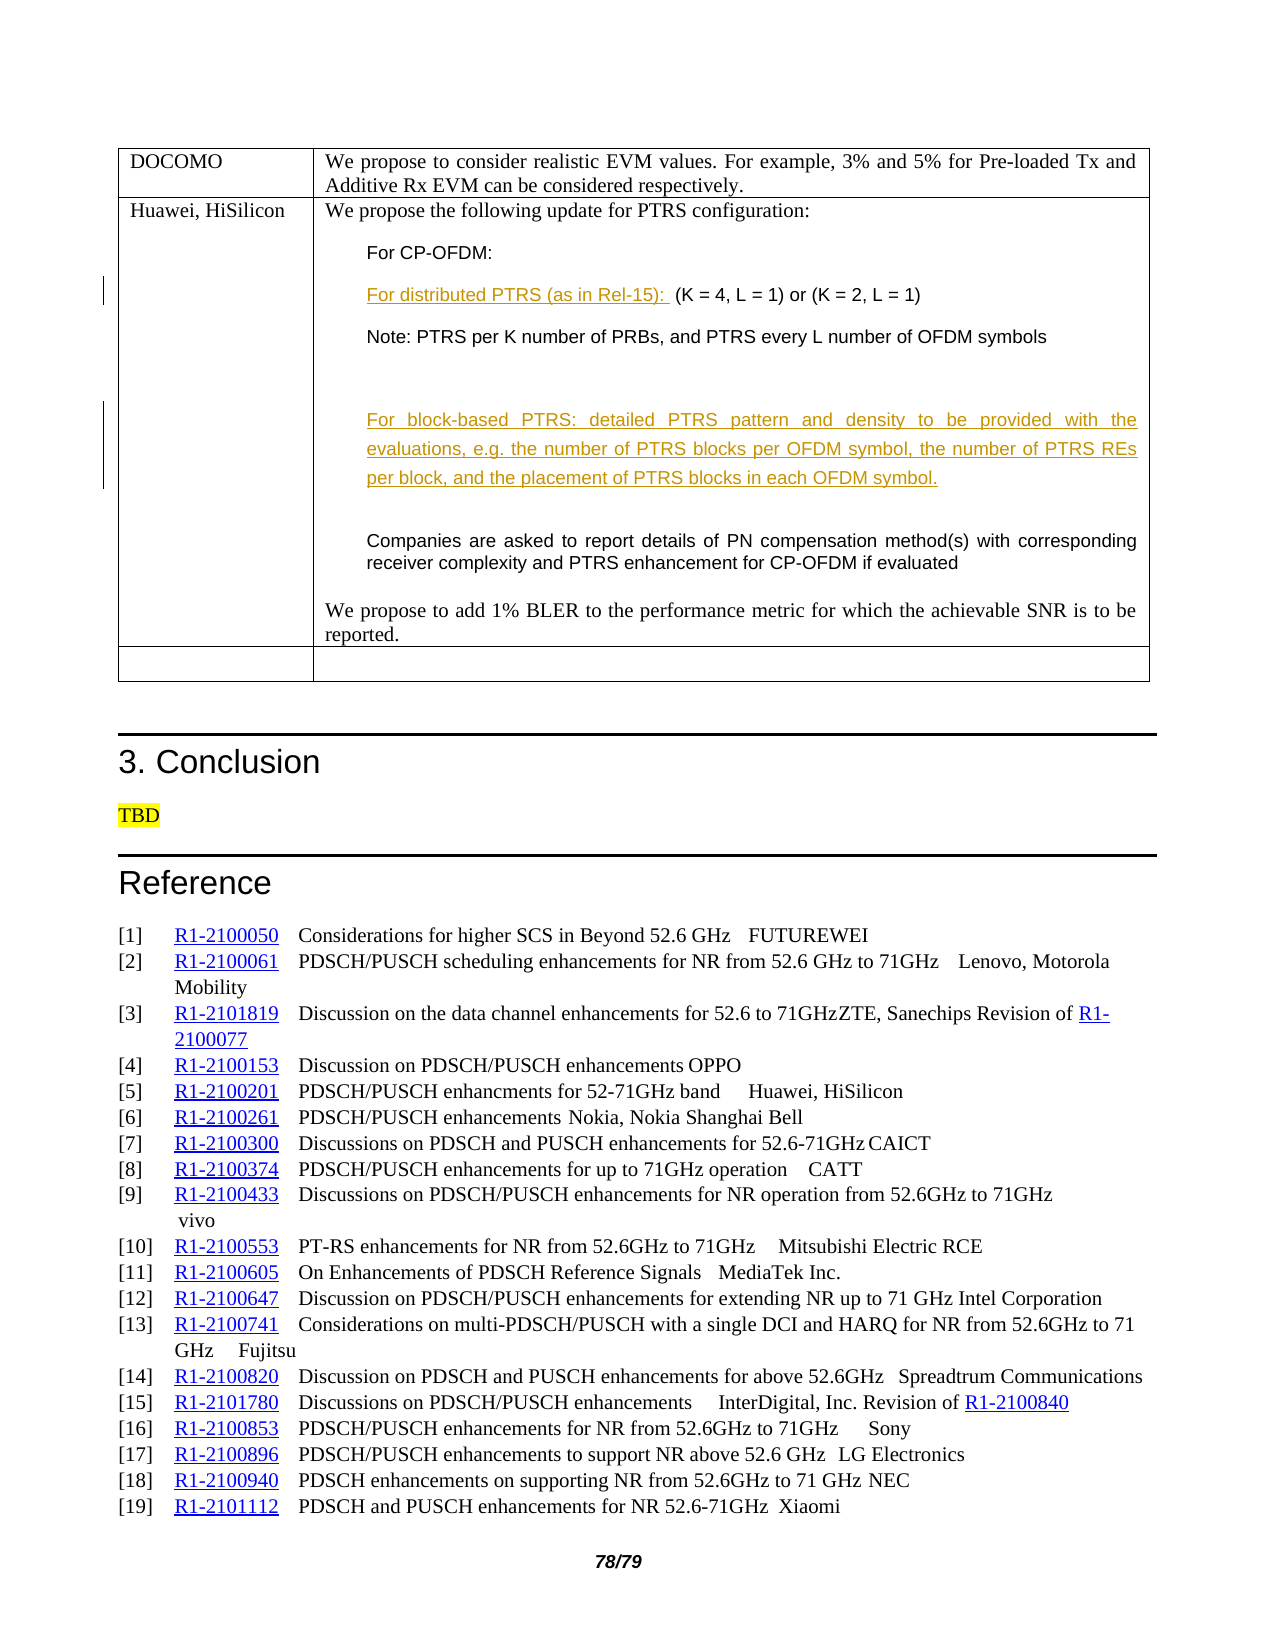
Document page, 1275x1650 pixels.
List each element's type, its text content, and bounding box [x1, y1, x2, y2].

list R1-2100061 PDSCH/PUSCH scheduling enhancements for NR from 52.6 GHz to 71GHz Lenovo, Motorola Mobility [118, 949, 1157, 999]
list R1-2100433 Discussions on PDSCH/PUSCH enhancements for NR operation from 52.6GHz to 71GHz vivo [118, 1182, 1157, 1232]
list R1-2100553 PT-RS enhancements for NR from 52.6GHz to 71GHz Mitsubishi Electric RCE [118, 1234, 1157, 1258]
subtitle Reference [118, 857, 1157, 901]
list R1-2100647 Discussion on PDSCH/PUSCH enhancements for extending NR up to 71 GHz Intel Corporation [118, 1286, 1157, 1310]
list R1-2100896 PDSCH/PUSCH enhancements to support NR above 52.6 GHz LG Electronics [118, 1442, 1157, 1466]
list R1-2100605 On Enhancements of PDSCH Reference Signals MediaTek Inc. [118, 1260, 1157, 1284]
list R1-2101780 Discussions on PDSCH/PUSCH enhancements InterDigital, Inc. Revision of R1-2100840 [118, 1390, 1157, 1414]
list R1-2100940 PDSCH enhancements on supporting NR from 52.6GHz to 71 GHz NEC [118, 1468, 1157, 1492]
table_cell DOCOMO [119, 149, 313, 197]
table_cell Huawei, HiSilicon [119, 198, 313, 646]
list R1-2100820 Discussion on PDSCH and PUSCH enhancements for above 52.6GHz Spreadtrum Communications [118, 1364, 1157, 1388]
table_cell [314, 647, 1149, 681]
list R1-2100201 PDSCH/PUSCH enhancments for 52-71GHz band Huawei, HiSilicon [118, 1079, 1157, 1103]
list R1-2100261 PDSCH/PUSCH enhancements Nokia, Nokia Shanghai Bell [118, 1104, 1157, 1129]
list R1-2101819 Discussion on the data channel enhancements for 52.6 to 71GHz ZTE, Sanechips Revision of R1-2100077 [118, 1001, 1157, 1051]
list R1-2100300 Discussions on PDSCH and PUSCH enhancements for 52.6-71GHz CAICT [118, 1131, 1157, 1154]
list R1-2100374 PDSCH/PUSCH enhancements for up to 71GHz operation CATT [118, 1156, 1157, 1181]
table_cell We propose the following update for PTRS configuration: For CP-OFDM: (K = 4, L = 1) or (K = 2, L = 1) Note: PTRS per K number of PRBs, and PTRS every L number of OFDM symbols Companies are asked to report details of PN compensation method(s) with corresponding receiver complexity and PTRS enhancement for CP-OFDM if evaluated We propose to add 1% BLER to the performance metric for which the achievable SNR is to be reported. [314, 198, 1149, 646]
text TBD [118, 802, 1157, 827]
subtitle Conclusion [118, 736, 1157, 781]
list R1-2100050 Considerations for higher SCS in Beyond 52.6 GHz FUTUREWEI [118, 923, 1157, 947]
list R1-2100853 PDSCH/PUSCH enhancements for NR from 52.6GHz to 71GHz Sony [118, 1416, 1157, 1440]
table_cell We propose to consider realistic EVM values. For example, 3% and 5% for Pre-loaded Tx and Additive Rx EVM can be considered respectively. [314, 149, 1149, 197]
list R1-2100153 Discussion on PDSCH/PUSCH enhancements OPPO [118, 1053, 1157, 1077]
table_cell [119, 647, 313, 681]
list R1-2100741 Considerations on multi-PDSCH/PUSCH with a single DCI and HARQ for NR from 52.6GHz to 71 GHz Fujitsu [118, 1312, 1157, 1362]
list R1-2101112 PDSCH and PUSCH enhancements for NR 52.6-71GHz Xiaomi [118, 1494, 1157, 1518]
